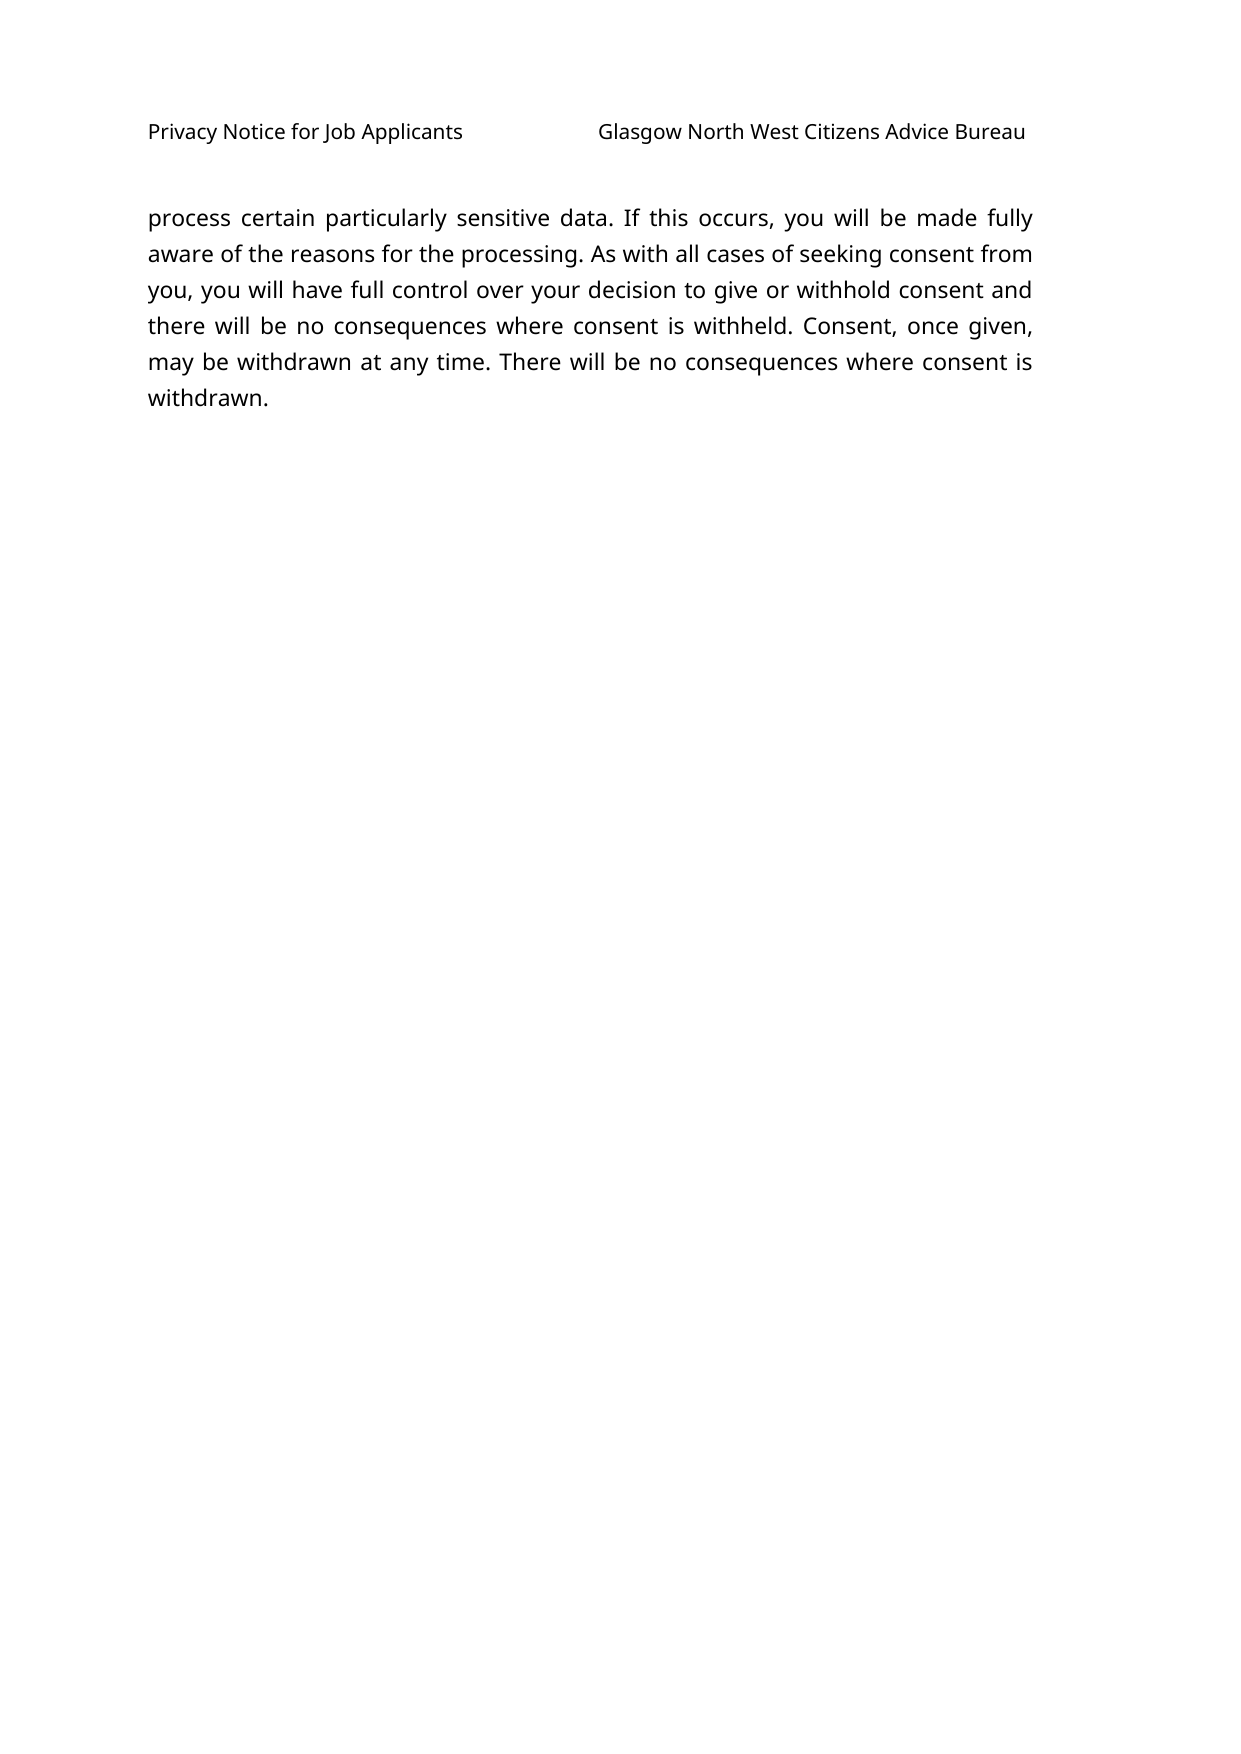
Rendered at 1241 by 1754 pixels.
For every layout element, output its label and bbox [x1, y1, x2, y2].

text [148, 202, 1034, 413]
